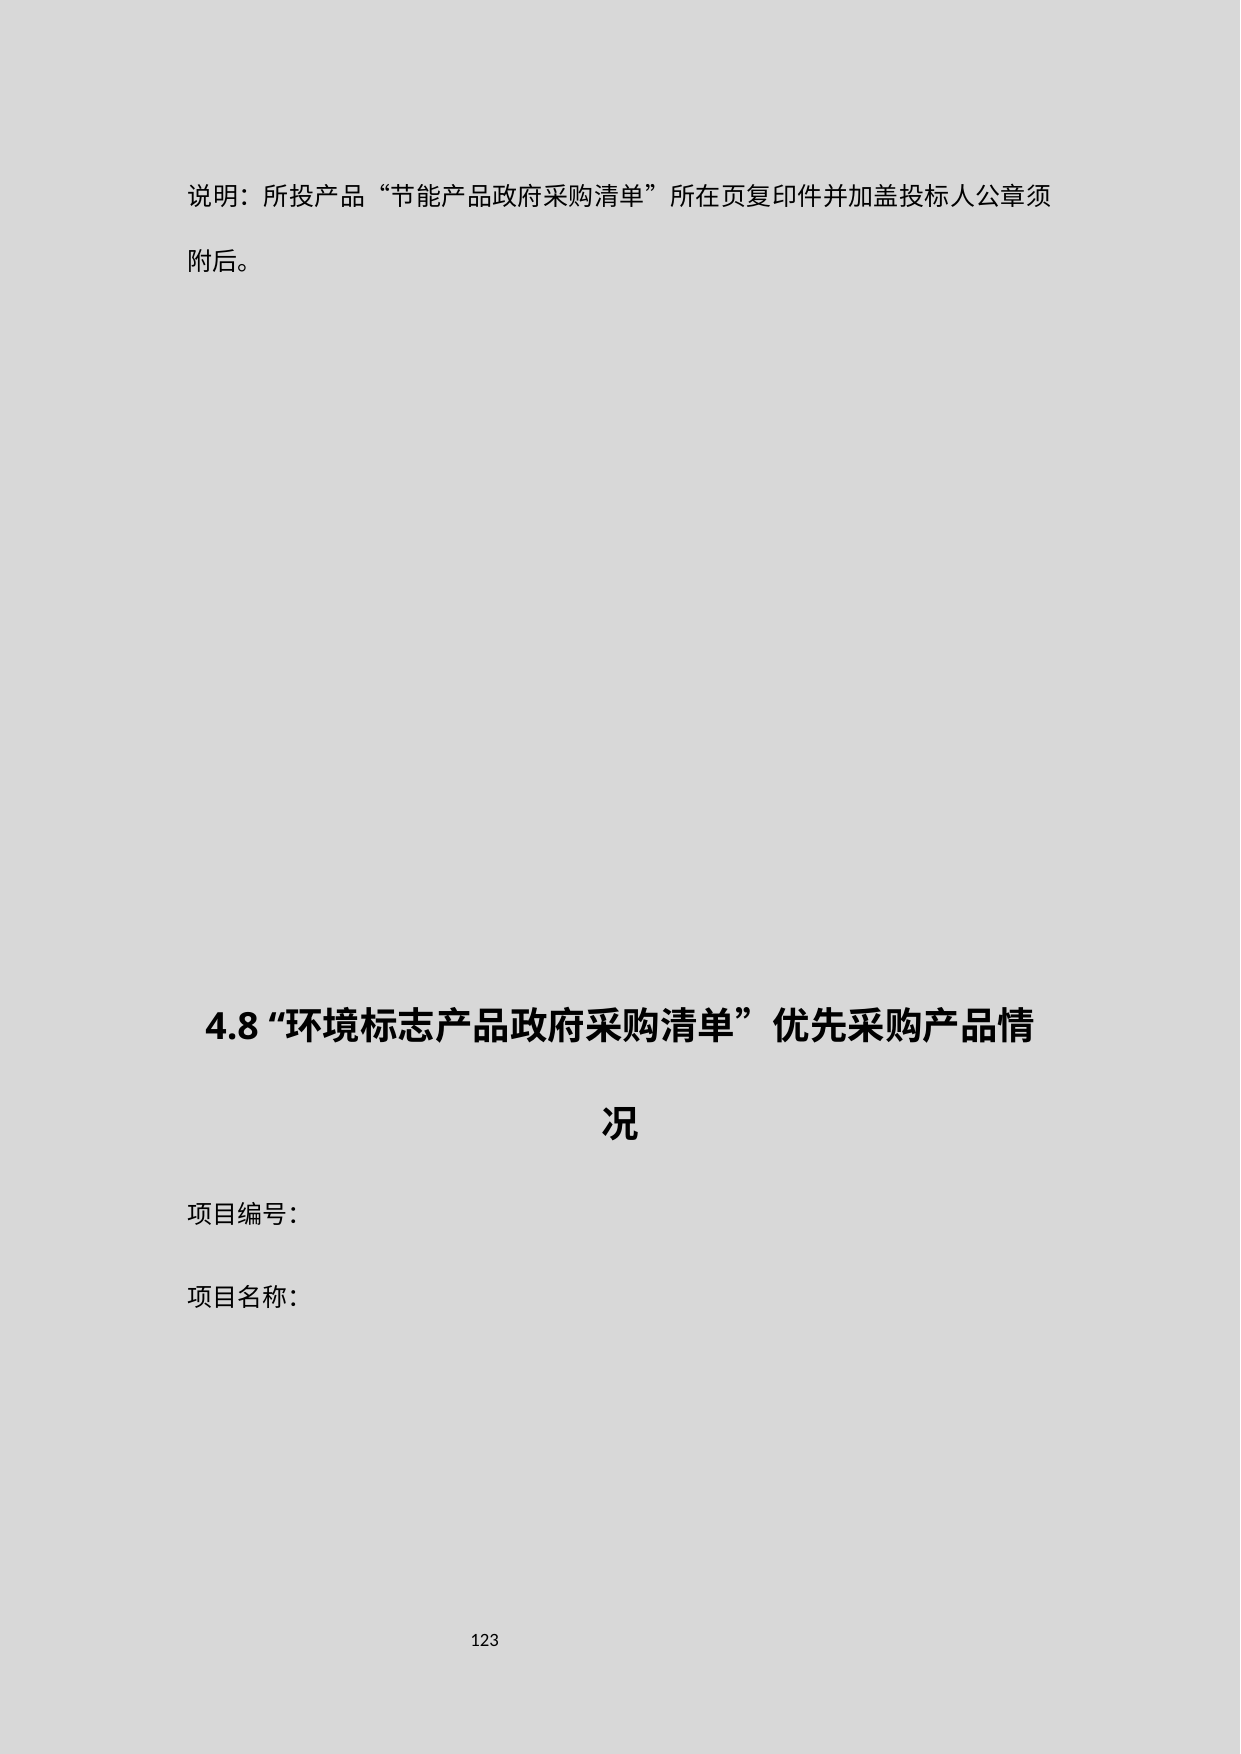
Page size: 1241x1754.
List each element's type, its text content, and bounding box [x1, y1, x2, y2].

text 4.8 “环境标志产品政府采购清单”优先采购产品情况 [187, 991, 1053, 1153]
text 项目编号： [187, 1180, 1053, 1245]
text 说明：所投产品“节能产品政府采购清单”所在页复印件并加盖投标人公章须附后。 [187, 162, 1053, 292]
text 项目名称： [187, 1263, 1053, 1328]
